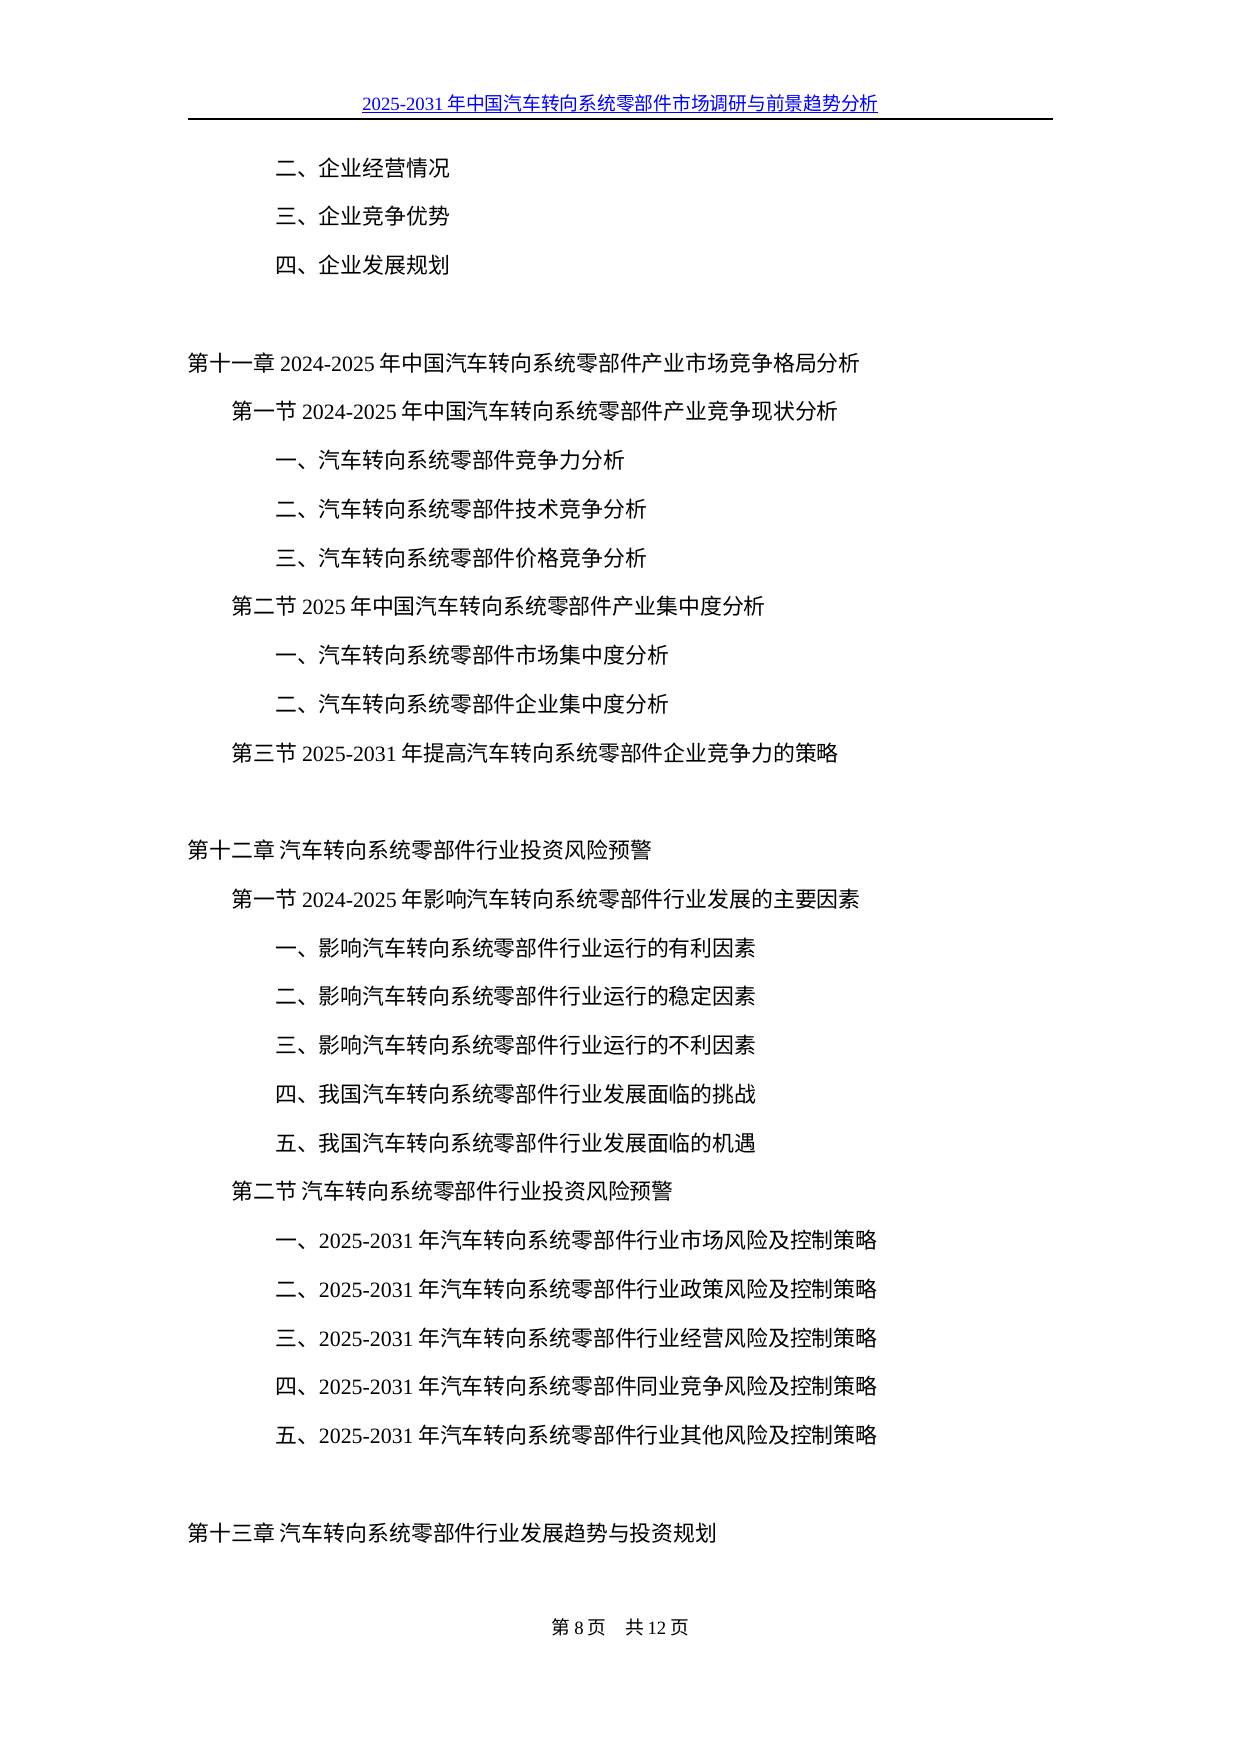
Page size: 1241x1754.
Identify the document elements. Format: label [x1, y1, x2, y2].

text [187, 150, 1053, 1548]
